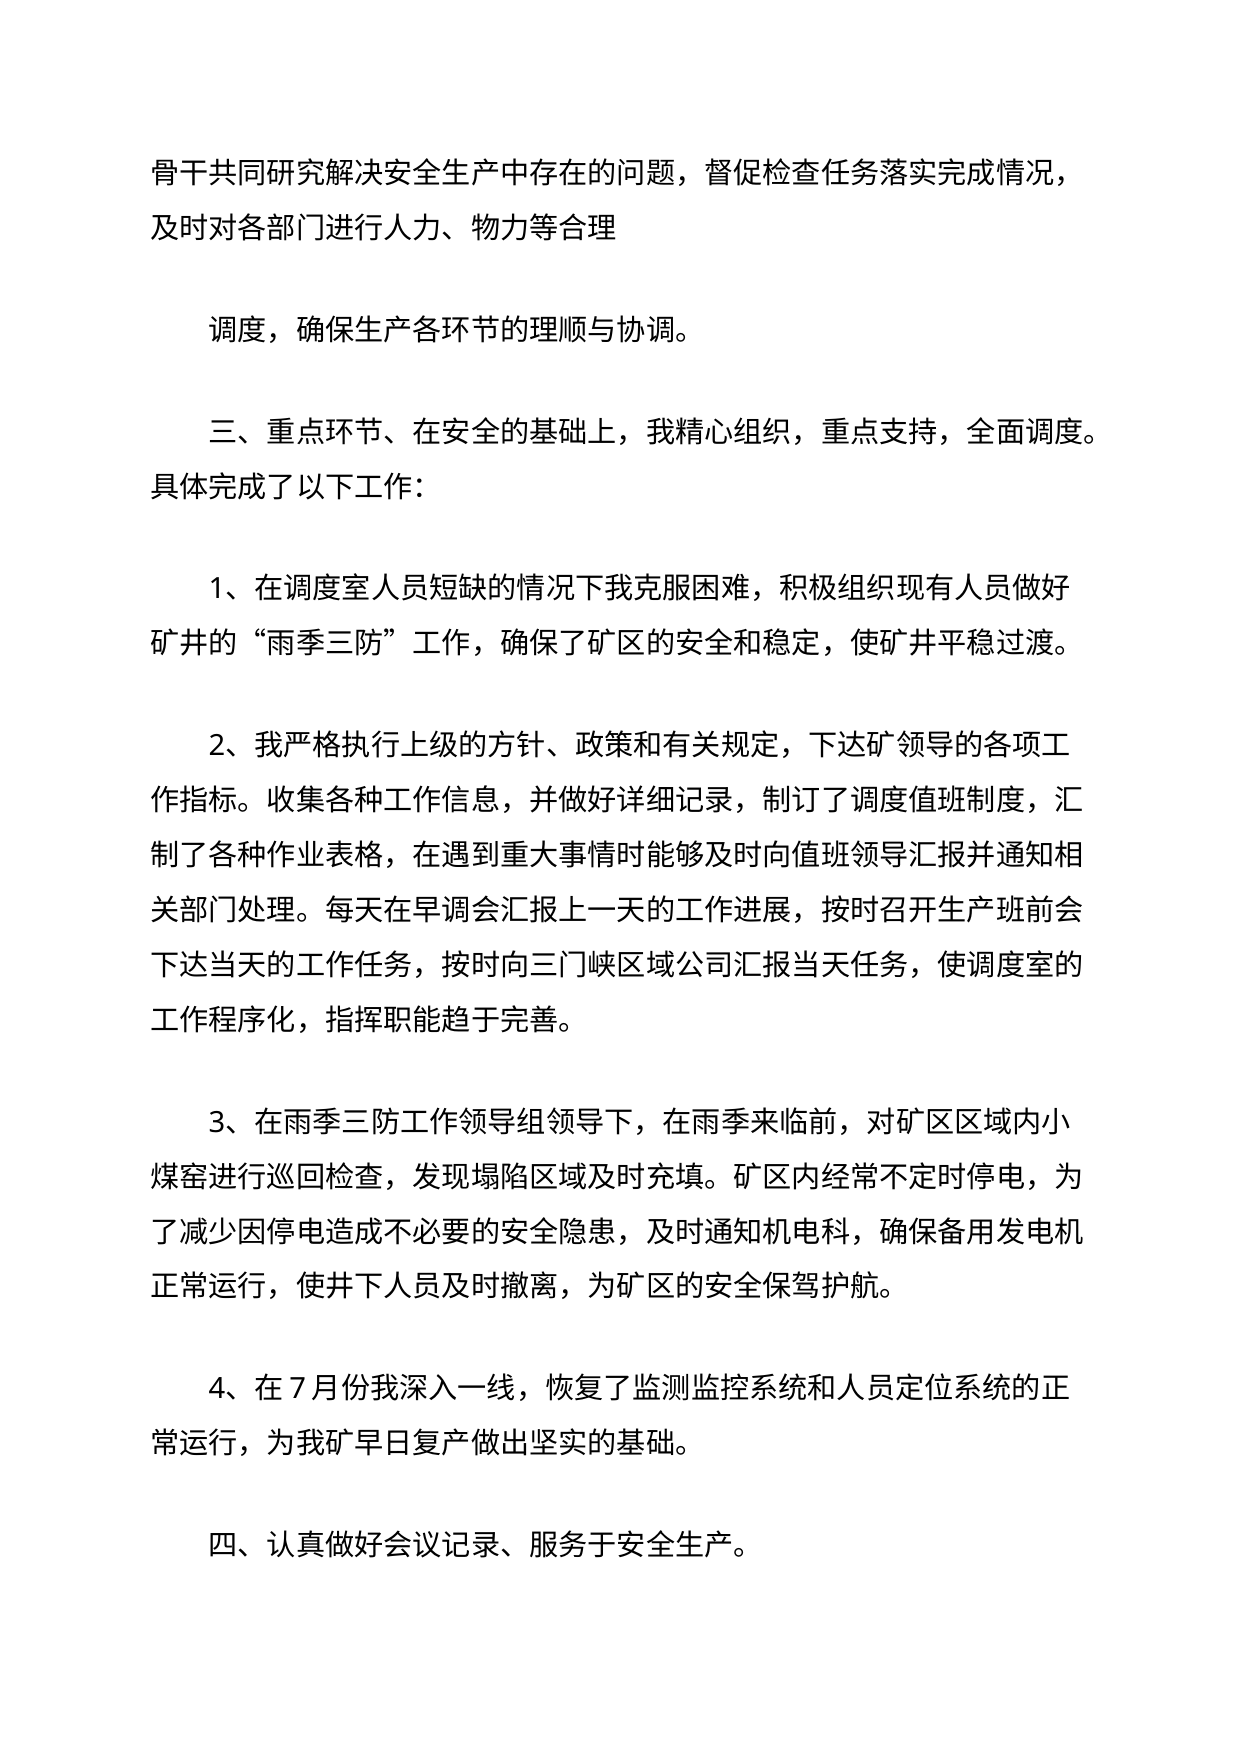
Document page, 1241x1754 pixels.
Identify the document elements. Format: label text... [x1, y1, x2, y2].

text 2、我严格执行上级的方针、政策和有关规定，下达矿领导的各项工作指标。收集各种工作信息，并做好详细记录，制订了调度值班制度，汇制了各种作业表格，在遇到重大事情时能够及时向值班领导汇报并通知相关部门处理。每天在早调会汇报上一天的工作进展，按时召开生产班前会下达当天的工作任务，按时向三门峡区域公司汇报当天任务，使调度室的工作程序化，指挥职能趋于完善。 [150, 722, 1090, 1039]
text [150, 150, 1090, 247]
text 4、在7月份我深入一线，恢复了监测监控系统和人员定位系统的正常运行，为我矿早日复产做出坚实的基础。 [150, 1365, 1090, 1462]
text 调度，确保生产各环节的理顺与协调。 [150, 307, 1090, 349]
text 三、重点环节、在安全的基础上，我精心组织，重点支持，全面调度。具体完成了以下工作： [150, 408, 1090, 506]
text 3、在雨季三防工作领导组领导下，在雨季来临前，对矿区区域内小煤窑进行巡回检查，发现塌陷区域及时充填。矿区内经常不定时停电，为了减少因停电造成不必要的安全隐患，及时通知机电科，确保备用发电机正常运行，使井下人员及时撤离，为矿区的安全保驾护航。 [150, 1098, 1090, 1305]
text 1、在调度室人员短缺的情况下我克服困难，积极组织现有人员做好矿井的“雨季三防”工作，确保了矿区的安全和稳定，使矿井平稳过渡。 [150, 565, 1090, 662]
text 四、认真做好会议记录、服务于安全生产。 [150, 1522, 1090, 1564]
